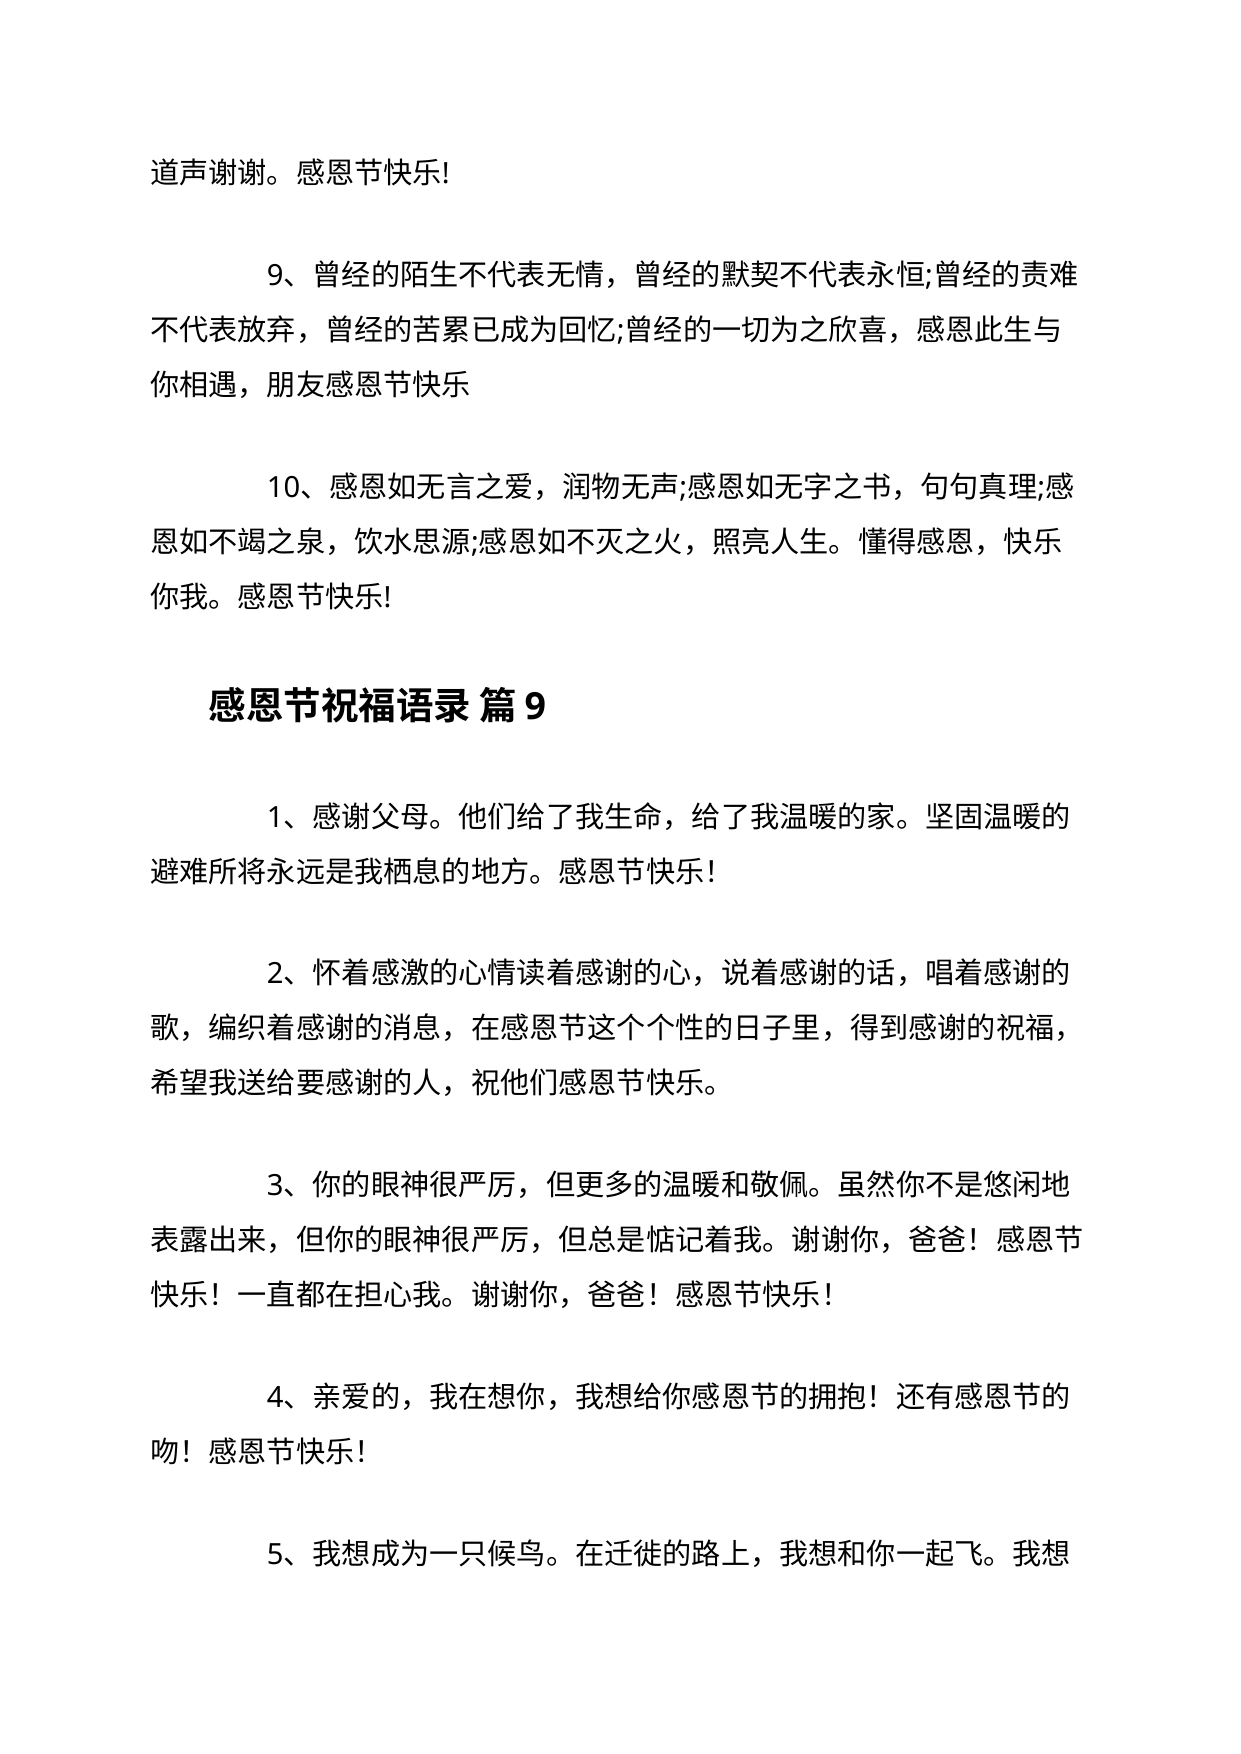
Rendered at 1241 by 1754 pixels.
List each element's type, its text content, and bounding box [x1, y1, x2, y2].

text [150, 150, 1090, 192]
text 4、亲爱的，我在想你，我想给你感恩节的拥抱！还有感恩节的吻！感恩节快乐！ [150, 1373, 1090, 1471]
text 感恩节祝福语录 篇9 [150, 676, 1090, 730]
text 2、怀着感激的心情读着感谢的心，说着感谢的话，唱着感谢的歌，编织着感谢的消息，在感恩节这个个性的日子里，得到感谢的祝福，希望我送给要感谢的人，祝他们感恩节快乐。 [150, 950, 1090, 1102]
text 10、感恩如无言之爱，润物无声;感恩如无字之书，句句真理;感恩如不竭之泉，饮水思源;感恩如不灭之火，照亮人生。懂得感恩，快乐你我。感恩节快乐! [150, 464, 1090, 616]
text 9、曾经的陌生不代表无情，曾经的默契不代表永恒;曾经的责难不代表放弃，曾经的苦累已成为回忆;曾经的一切为之欣喜，感恩此生与你相遇，朋友感恩节快乐 [150, 252, 1090, 404]
text 1、感谢父母。他们给了我生命，给了我温暖的家。坚固温暖的避难所将永远是我栖息的地方。感恩节快乐！ [150, 793, 1090, 891]
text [150, 1530, 1090, 1573]
text 3、你的眼神很严厉，但更多的温暖和敬佩。虽然你不是悠闲地表露出来，但你的眼神很严厉，但总是惦记着我。谢谢你，爸爸！感恩节快乐！一直都在担心我。谢谢你，爸爸！感恩节快乐！ [150, 1162, 1090, 1314]
